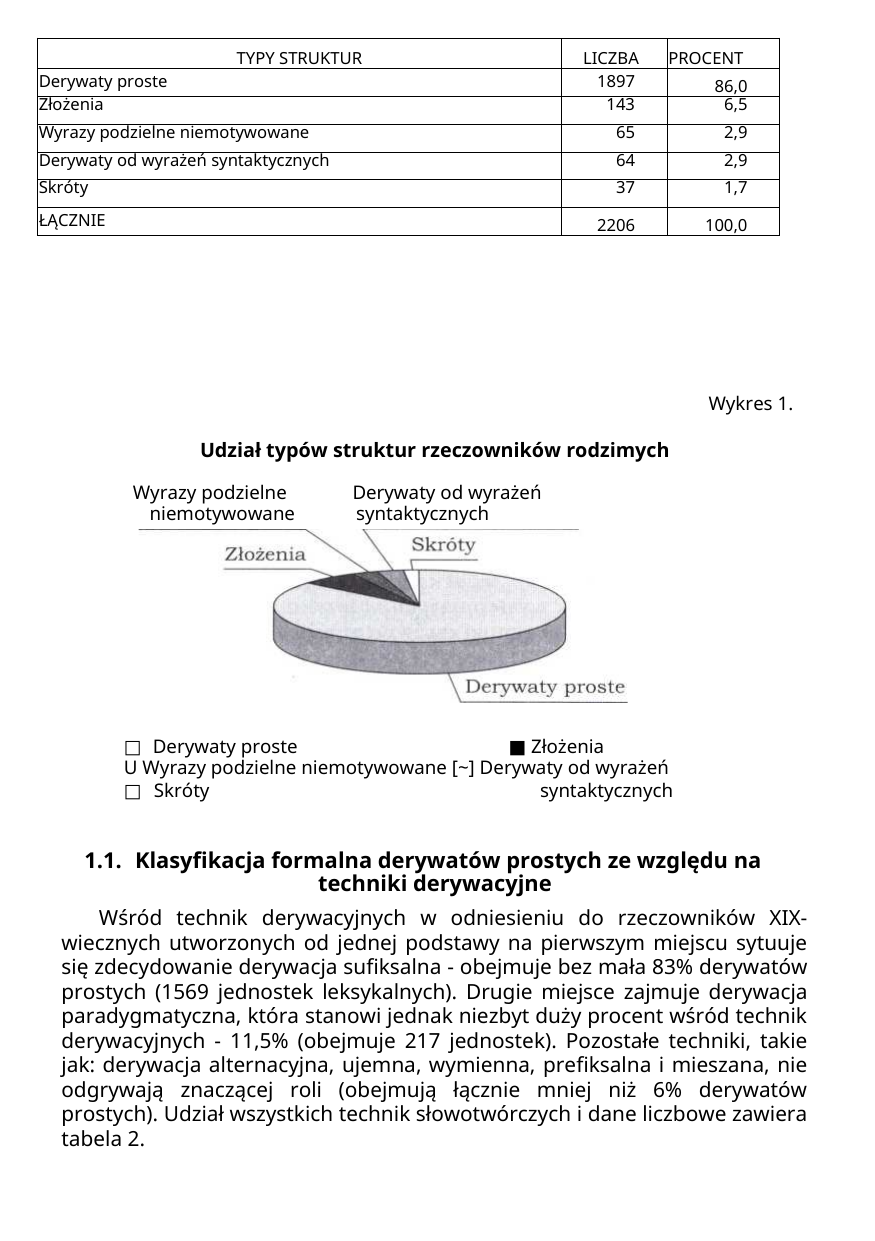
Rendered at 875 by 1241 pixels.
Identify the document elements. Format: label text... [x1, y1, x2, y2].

table_cell 86,0 [668, 69, 779, 96]
list Klasyfikacja formalna derywatów prostych ze względu na [185, 851, 808, 873]
table_cell 2206 [562, 208, 667, 235]
list Derywaty proste ■ Złożenia [124, 738, 808, 757]
table_cell 143 [562, 97, 667, 124]
table_cell 37 [562, 180, 667, 207]
list Skróty syntaktycznych [124, 782, 808, 801]
table_cell 65 [562, 125, 667, 152]
table_cell 2,9 [668, 125, 779, 152]
table_cell 2,9 [668, 153, 779, 179]
text U Wyrazy podzielne niemotywowane [~] Derywaty od wyrażeń [124, 759, 808, 778]
table_cell Derywaty od wyrażeń syntaktycznych [38, 153, 561, 179]
table_cell Derywaty proste [38, 69, 561, 96]
table_cell Skróty [38, 180, 561, 207]
table_cell Wyrazy podzielne niemotywowane [38, 125, 561, 152]
table_cell ŁĄCZNIE [38, 208, 561, 235]
table_cell Złożenia [38, 97, 561, 124]
text niemotywowane syntaktycznych [149, 504, 688, 525]
table_cell 1,7 [668, 180, 779, 207]
table_cell 64 [562, 153, 667, 179]
table_cell 1897 [562, 69, 667, 96]
table_cell 6,5 [668, 97, 779, 124]
text Wyrazy podzielne Derywaty od wyrażeń [133, 483, 688, 504]
table_header TYPY STRUKTUR [38, 39, 561, 68]
text Udział typów struktur rzeczowników rodzimych [61, 442, 808, 461]
table_header LICZBA [562, 39, 667, 68]
table_header PROCENT [668, 39, 779, 68]
picture [138, 529, 628, 703]
text Wykres 1. [708, 396, 793, 414]
text Wśród technik derywacyjnych w odniesieniu do rzeczowników XIX-wiecznych utworzonych od jednej podstawy na pierwszym miejscu sytuuje się zdecydowanie derywacja sufiksalna - obejmuje bez mała 83% derywatów prostych (1569 jednostek leksykalnych). Drugie miejsce zajmuje derywacja paradygmatyczna, która stanowi jednak niezbyt duży procent wśród technik derywacyjnych - 11,5% (obejmuje 217 jednostek). Pozostałe techniki, takie jak: derywacja alternacyjna, ujemna, wymienna, prefiksalna i mieszana, nie odgrywają znaczącej roli (obejmują łącznie mniej niż 6% derywatów prostych). Udział wszystkich technik słowotwórczych i dane liczbowe zawiera tabela 2. [61, 906, 808, 1151]
table_cell 100,0 [668, 208, 779, 235]
text techniki derywacyjne [61, 873, 808, 895]
